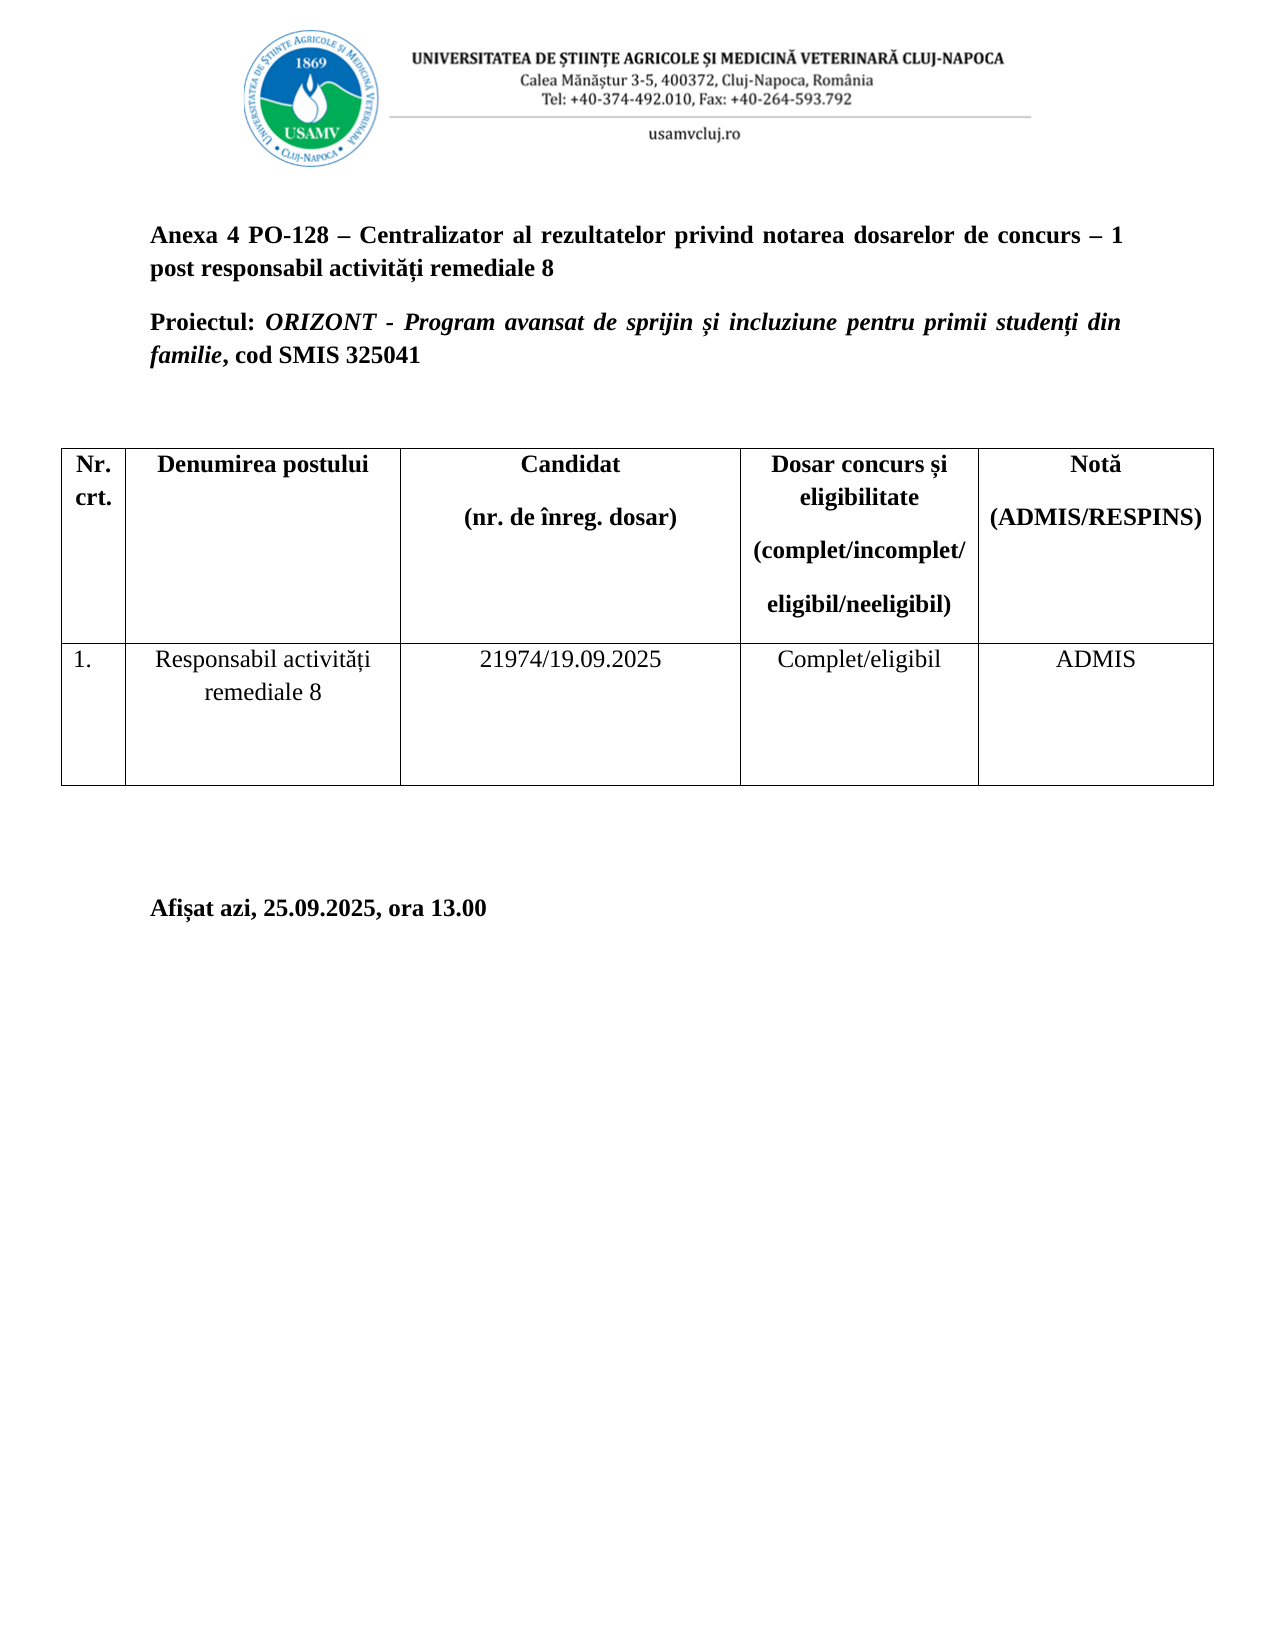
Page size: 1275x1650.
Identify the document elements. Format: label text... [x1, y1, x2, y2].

table_cell Complet/eligibil [741, 644, 978, 784]
table_header Dosar concurs și eligibilitate (complet/incomplet/ eligibil/neeligibil) [741, 449, 978, 643]
table_cell 21974/19.09.2025 [401, 644, 740, 784]
text Afișat azi, 25.09.2025, ora 13.00 [150, 893, 1125, 921]
table_header Denumirea postului [126, 449, 400, 643]
text Proiectul: ORIZONT - Program avansat de sprijin și incluziune pentru primii studenți din familie, cod SMIS 325041 [150, 307, 1125, 369]
table_header Nr. crt. [62, 449, 125, 643]
table_cell Responsabil activități remediale 8 [126, 644, 400, 784]
table_header Candidat (nr. de înreg. dosar) [401, 449, 740, 643]
table_header Notă (ADMIS/RESPINS) [979, 449, 1213, 643]
table_cell 1. [62, 644, 125, 784]
text Anexa 4 PO-128 – Centralizator al rezultatelor privind notarea dosarelor de concurs – 1 post responsabil activități remediale 8 [150, 220, 1125, 282]
picture [243, 30, 1032, 167]
table_cell ADMIS [979, 644, 1213, 784]
